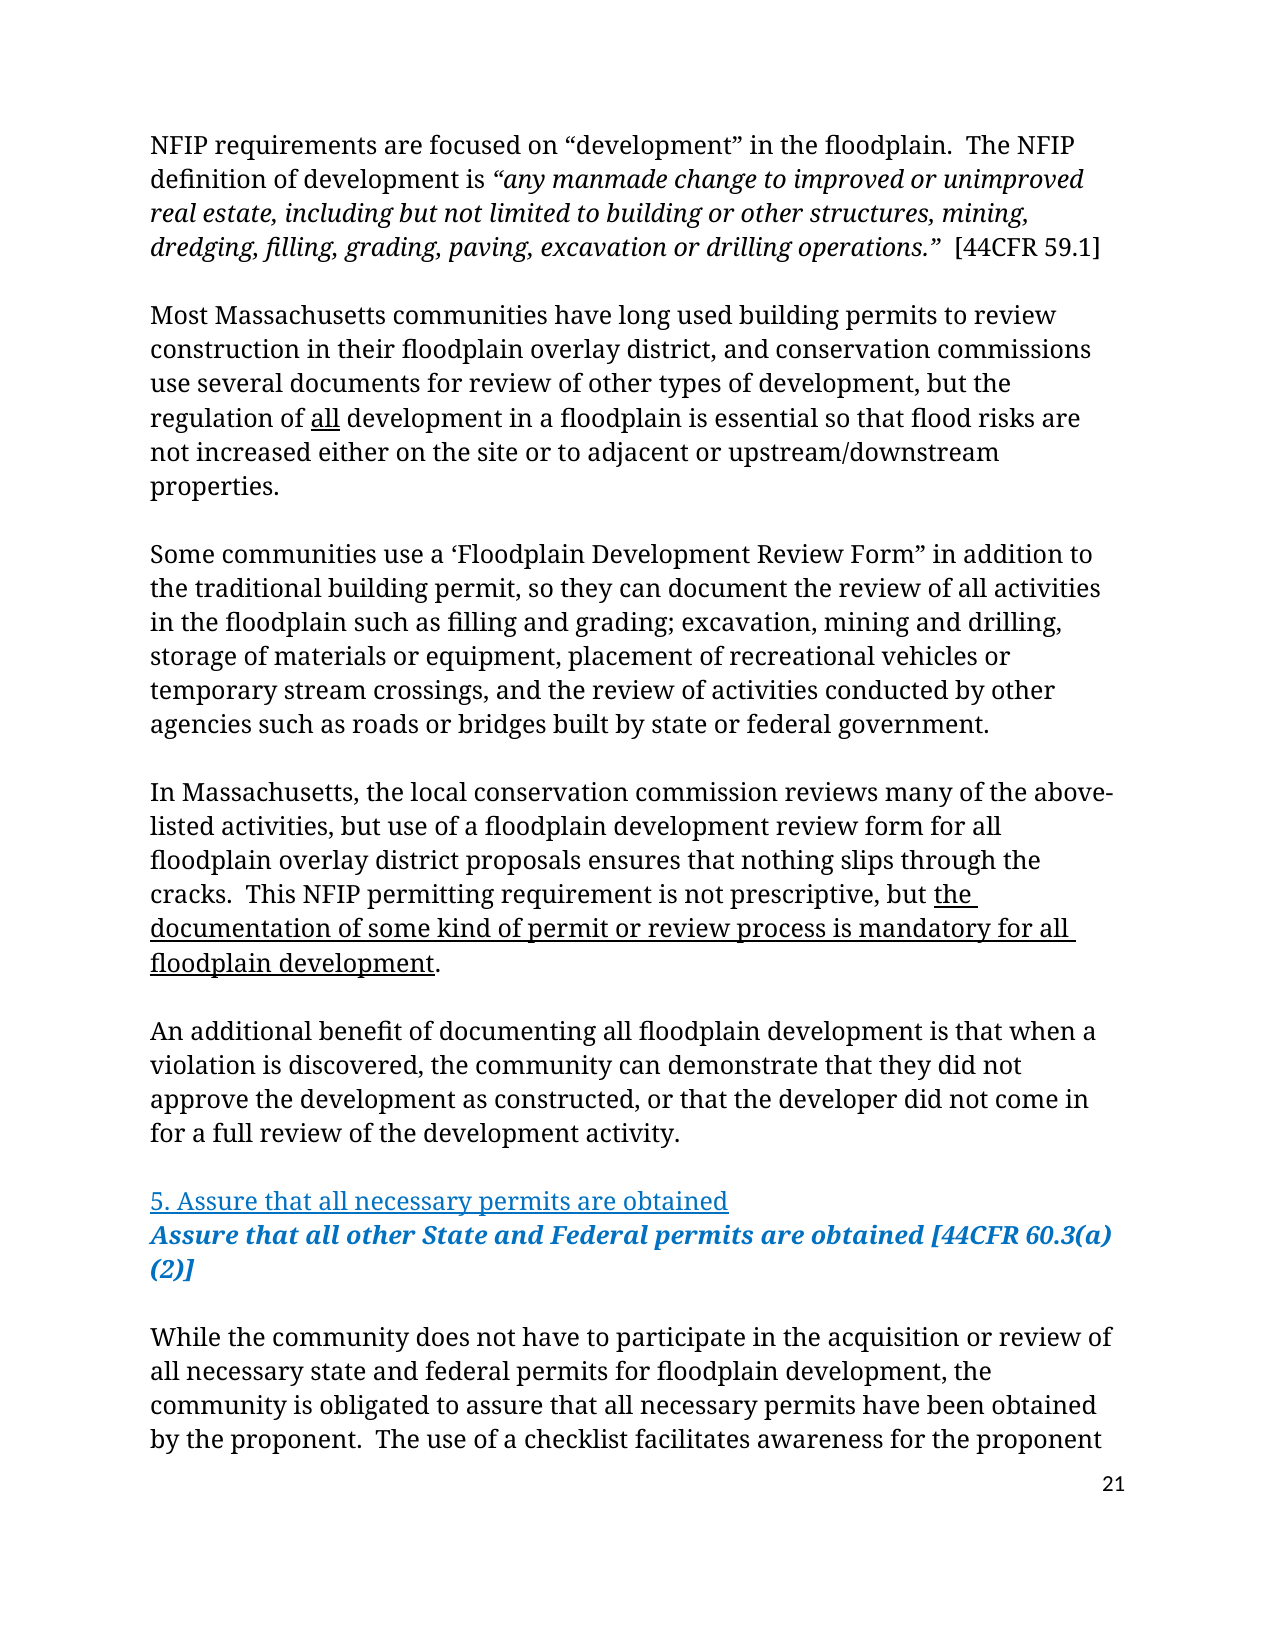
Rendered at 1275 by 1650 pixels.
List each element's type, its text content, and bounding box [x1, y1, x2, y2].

text In Massachusetts, the local conservation commission reviews many of the above-listed activities, but use of a floodplain development review form for all floodplain overlay district proposals ensures that nothing slips through the cracks. This NFIP permitting requirement is not prescriptive, but the documentation of some kind of permit or review process is mandatory for all floodplain development. [150, 775, 1125, 979]
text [150, 1320, 1125, 1456]
text Some communities use a ‘Floodplain Development Review Form” in addition to the traditional building permit, so they can document the review of all activities in the floodplain such as filling and grading; excavation, mining and drilling, storage of materials or equipment, placement of recreational vehicles or temporary stream crossings, and the review of activities conducted by other agencies such as roads or bridges built by state or federal government. [150, 536, 1125, 741]
text NFIP requirements are focused on “development” in the floodplain. The NFIP definition of development is “any manmade change to improved or unimproved real estate, including but not limited to building or other structures, mining, dredging, filling, grading, paving, excavation or drilling operations.” [44CFR 59.1] [150, 128, 1125, 264]
text Assure that all other State and Federal permits are obtained [44CFR 60.3(a)(2)] [150, 1218, 1125, 1286]
text An additional benefit of documenting all floodplain development is that when a violation is discovered, the community can demonstrate that they did not approve the development as constructed, or that the developer did not come in for a full review of the development activity. [150, 1013, 1125, 1149]
text 5. Assure that all necessary permits are obtained [150, 1184, 1125, 1218]
text Most Massachusetts communities have long used building permits to review construction in their floodplain overlay district, and conservation commissions use several documents for review of other types of development, but the regulation of all development in a floodplain is essential so that flood risks are not increased either on the site or to adjacent or upstream/downstream properties. [150, 298, 1125, 502]
